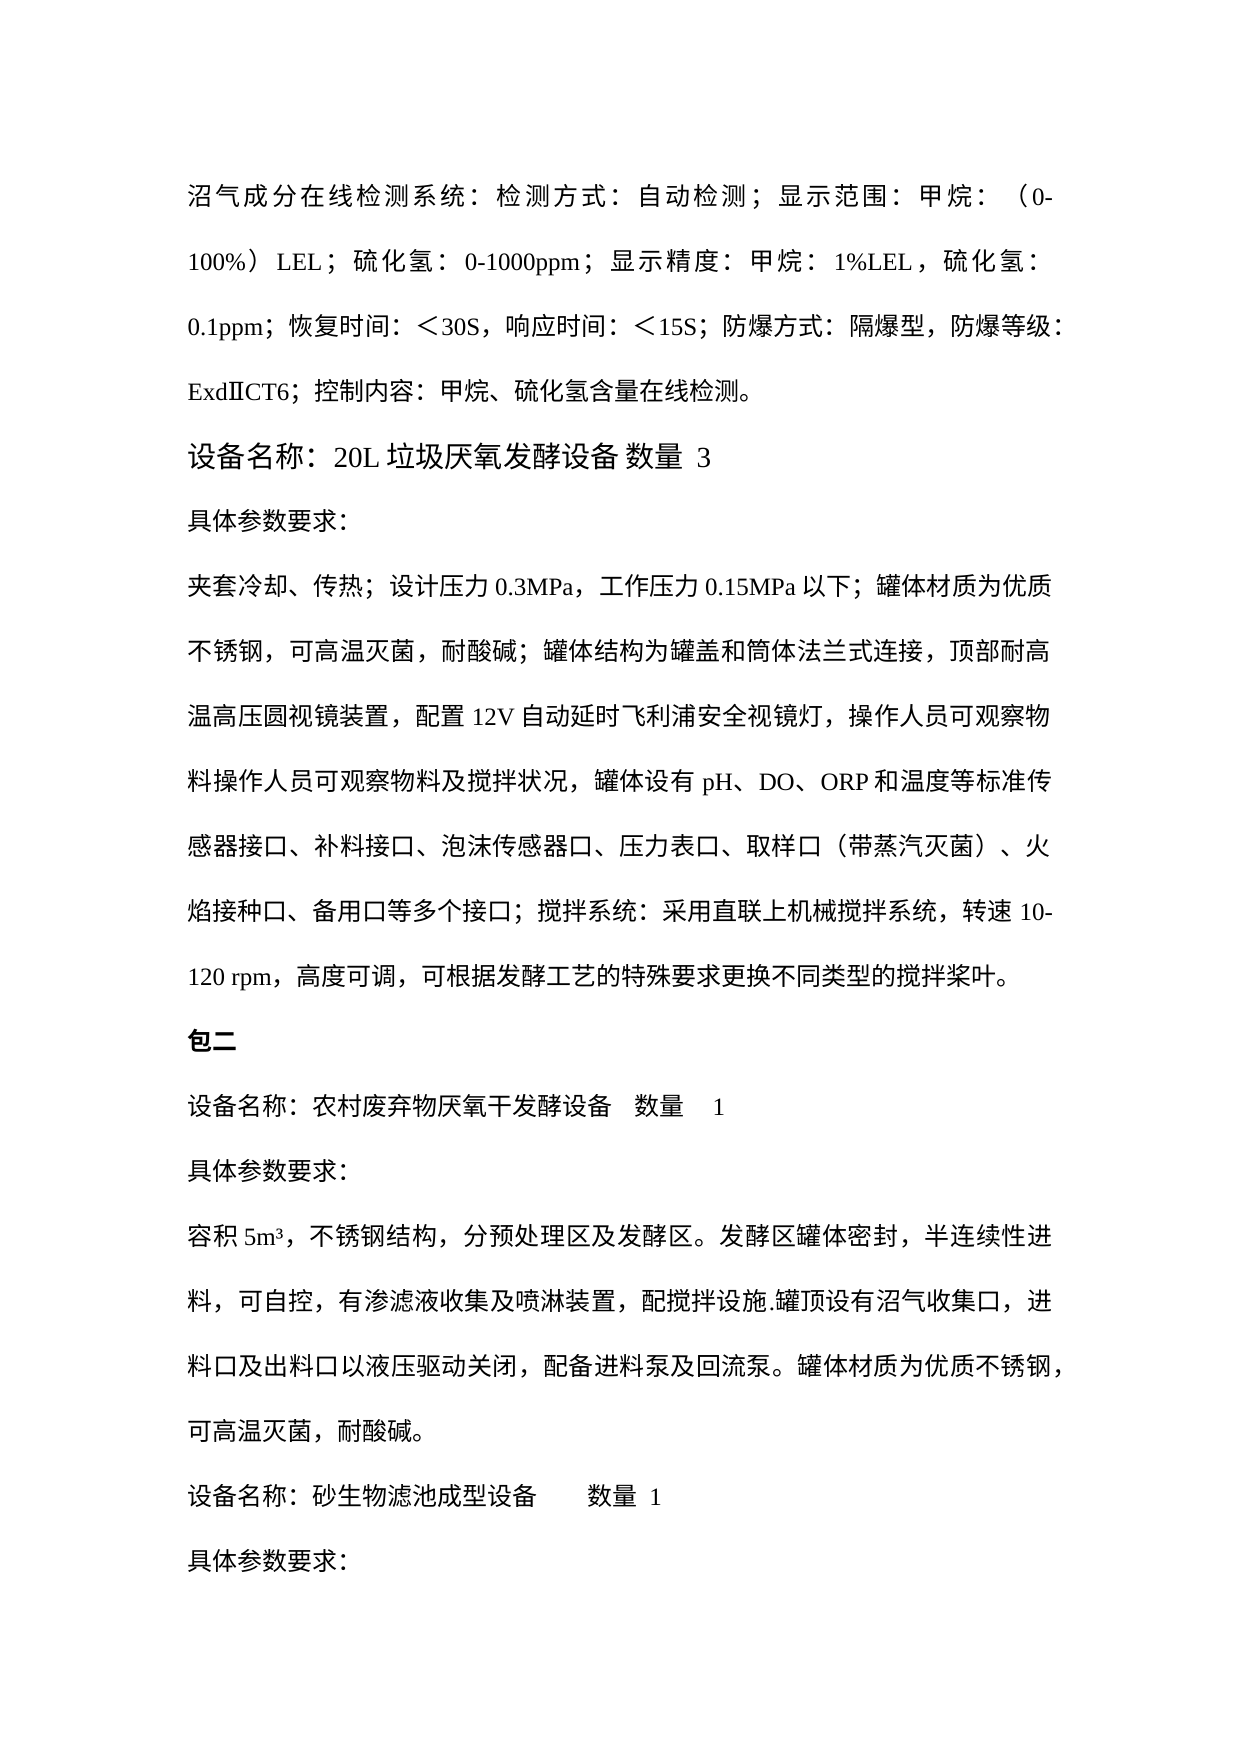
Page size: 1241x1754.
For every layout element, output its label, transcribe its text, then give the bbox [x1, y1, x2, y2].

text 具体参数要求： [187, 487, 1053, 552]
text 包二 [187, 1007, 1053, 1072]
text 具体参数要求： [187, 1527, 1053, 1592]
text 容积5m³，不锈钢结构，分预处理区及发酵区。发酵区罐体密封，半连续性进料，可自控，有渗滤液收集及喷淋装置，配搅拌设施.罐顶设有沼气收集口，进料口及出料口以液压驱动关闭，配备进料泵及回流泵。罐体材质为优质不锈钢，可高温灭菌，耐酸碱。 [187, 1202, 1053, 1462]
text 设备名称：砂生物滤池成型设备 数量 1 [187, 1462, 1053, 1527]
text 设备名称：农村废弃物厌氧干发酵设备 数量 1 [187, 1072, 1053, 1137]
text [187, 162, 1053, 422]
text 夹套冷却、传热；设计压力0.3MPa，工作压力0.15MPa以下；罐体材质为优质不锈钢，可高温灭菌，耐酸碱；罐体结构为罐盖和筒体法兰式连接，顶部耐高温高压圆视镜装置，配置12V自动延时飞利浦安全视镜灯，操作人员可观察物料操作人员可观察物料及搅拌状况，罐体设有pH、DO、ORP和温度等标准传感器接口、补料接口、泡沫传感器口、压力表口、取样口（带蒸汽灭菌）、火焰接种口、备用口等多个接口；搅拌系统：采用直联上机械搅拌系统，转速10-120 rpm，高度可调，可根据发酵工艺的特殊要求更换不同类型的搅拌桨叶。 [187, 552, 1053, 1007]
text 具体参数要求： [187, 1137, 1053, 1202]
text 设备名称：20L垃圾厌氧发酵设备 数量 3 [187, 422, 1053, 487]
